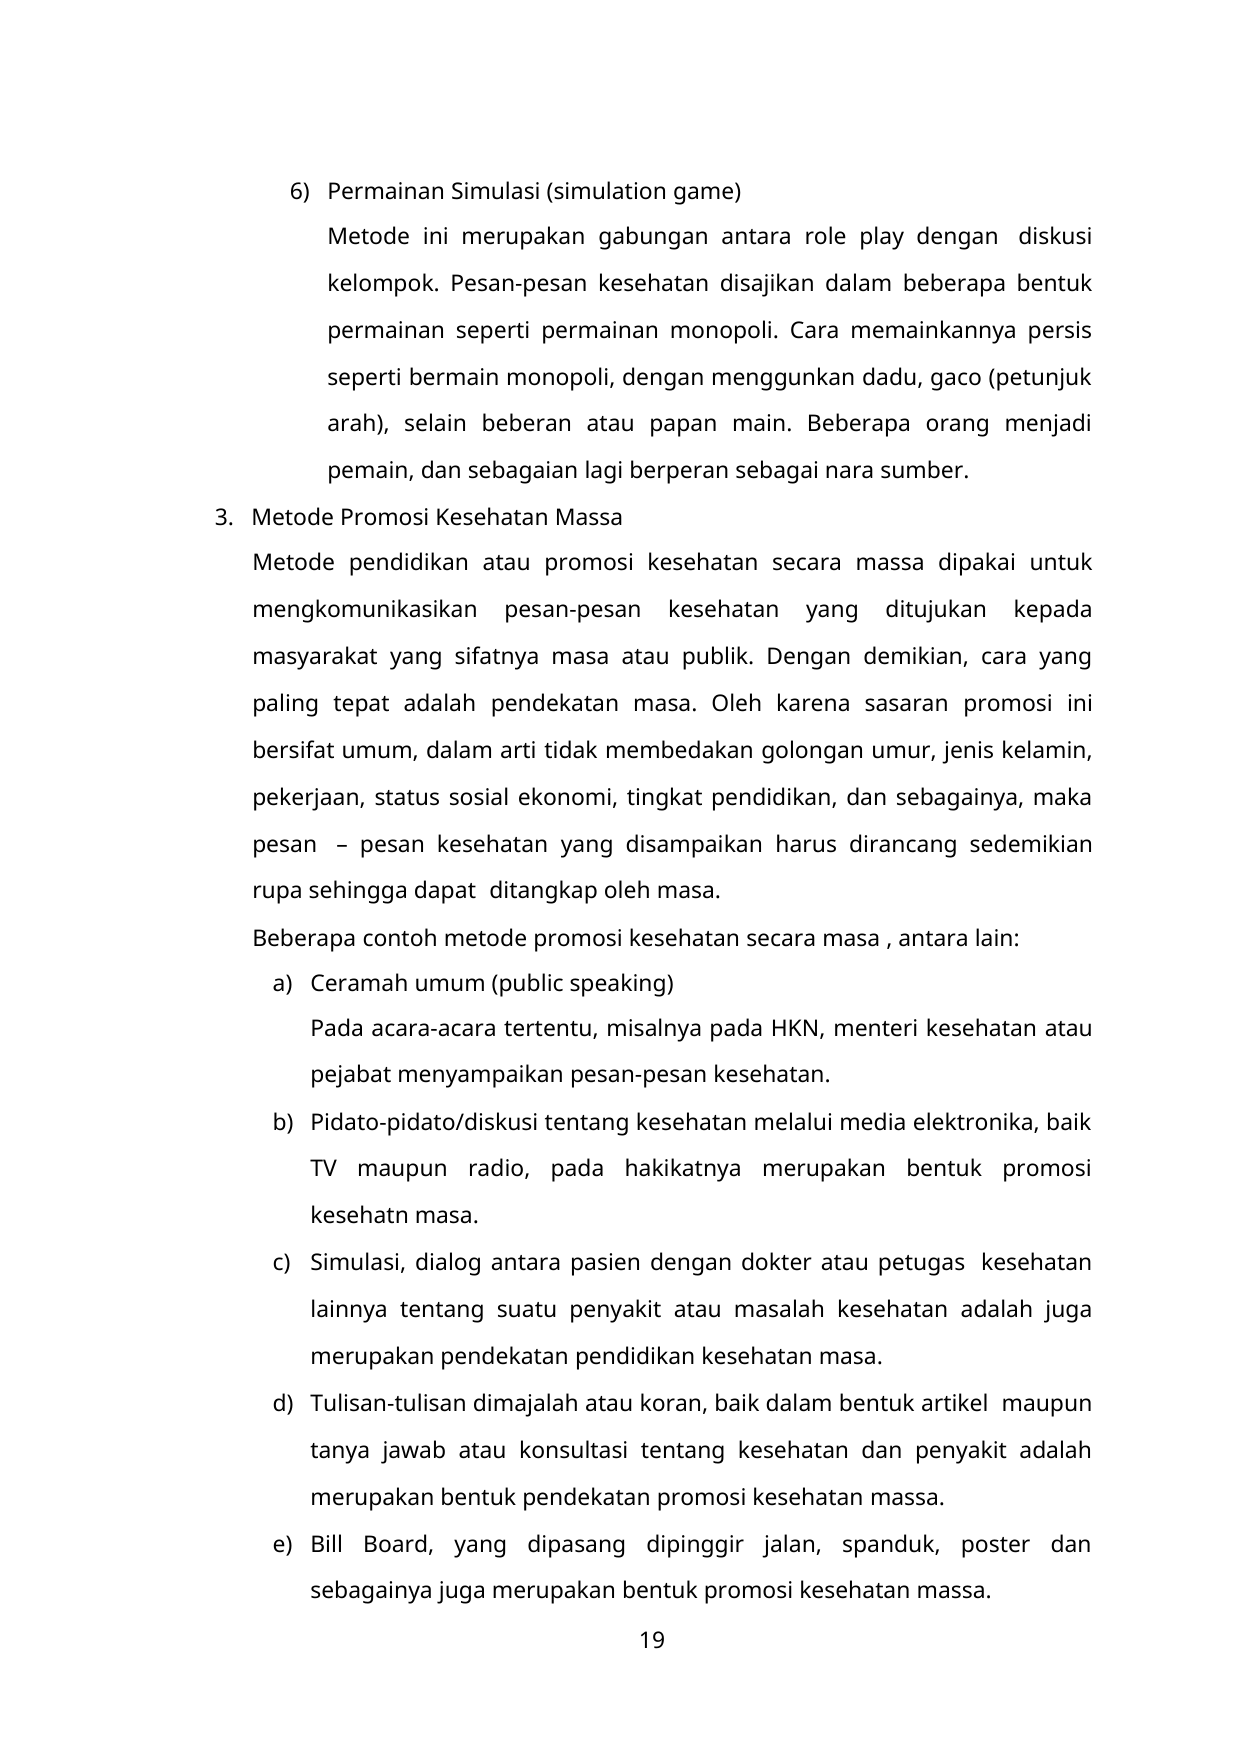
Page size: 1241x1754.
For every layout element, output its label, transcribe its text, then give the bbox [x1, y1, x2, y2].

list Simulasi, dialog antara pasien dengan dokter atau petugas kesehatan lainnya tentang suatu penyakit atau masalah kesehatan adalah juga merupakan pendekatan pendidikan kesehatan masa. [272, 1246, 1093, 1371]
list Tulisan-tulisan dimajalah atau koran, baik dalam bentuk artikel maupun tanya jawab atau konsultasi tentang kesehatan dan penyakit adalah merupakan bentuk pendekatan promosi kesehatan massa. [272, 1387, 1092, 1512]
text Metode ini merupakan gabungan antara role play dengan diskusi kelompok. Pesan-pesan kesehatan disajikan dalam beberapa bentuk permainan seperti permainan monopoli. Cara memainkannya persis seperti bermain monopoli, dengan menggunkan dadu, gaco (petunjuk arah), selain beberan atau papan main. Beberapa orang menjadi pemain, dan sebagaian lagi berperan sebagai nara sumber. [327, 220, 1092, 485]
text Metode pendidikan atau promosi kesehatan secara massa dipakai untuk mengkomunikasikan pesan-pesan kesehatan yang ditujukan kepada masyarakat yang sifatnya masa atau publik. Dengan demikian, cara yang paling tepat adalah pendekatan masa. Oleh karena sasaran promosi ini bersifat umum, dalam arti tidak membedakan golongan umur, jenis kelamin, pekerjaan, status sosial ekonomi, tingkat pendidikan, dan sebagainya, maka pesan – pesan kesehatan yang disampaikan harus dirancang sedemikian rupa sehingga dapat ditangkap oleh masa. [252, 546, 1093, 906]
list Pidato-pidato/diskusi tentang kesehatan melalui media elektronika, baik TV maupun radio, pada hakikatnya merupakan bentuk promosi kesehatn masa. [272, 1105, 1092, 1230]
list Permainan Simulasi (simulation game) [289, 175, 1105, 206]
list Bill Board, yang dipasang dipinggir jalan, spanduk, poster dan sebagainya juga merupakan bentuk promosi kesehatan massa. [272, 1527, 1092, 1606]
text Pada acara-acara tertentu, misalnya pada HKN, menteri kesehatan atau pejabat menyampaikan pesan-pesan kesehatan. [310, 1012, 1093, 1090]
list Metode Promosi Kesehatan Massa [214, 501, 1105, 532]
text Beberapa contoh metode promosi kesehatan secara masa , antara lain: [252, 921, 1105, 953]
list Ceramah umum (public speaking) [272, 966, 1105, 998]
